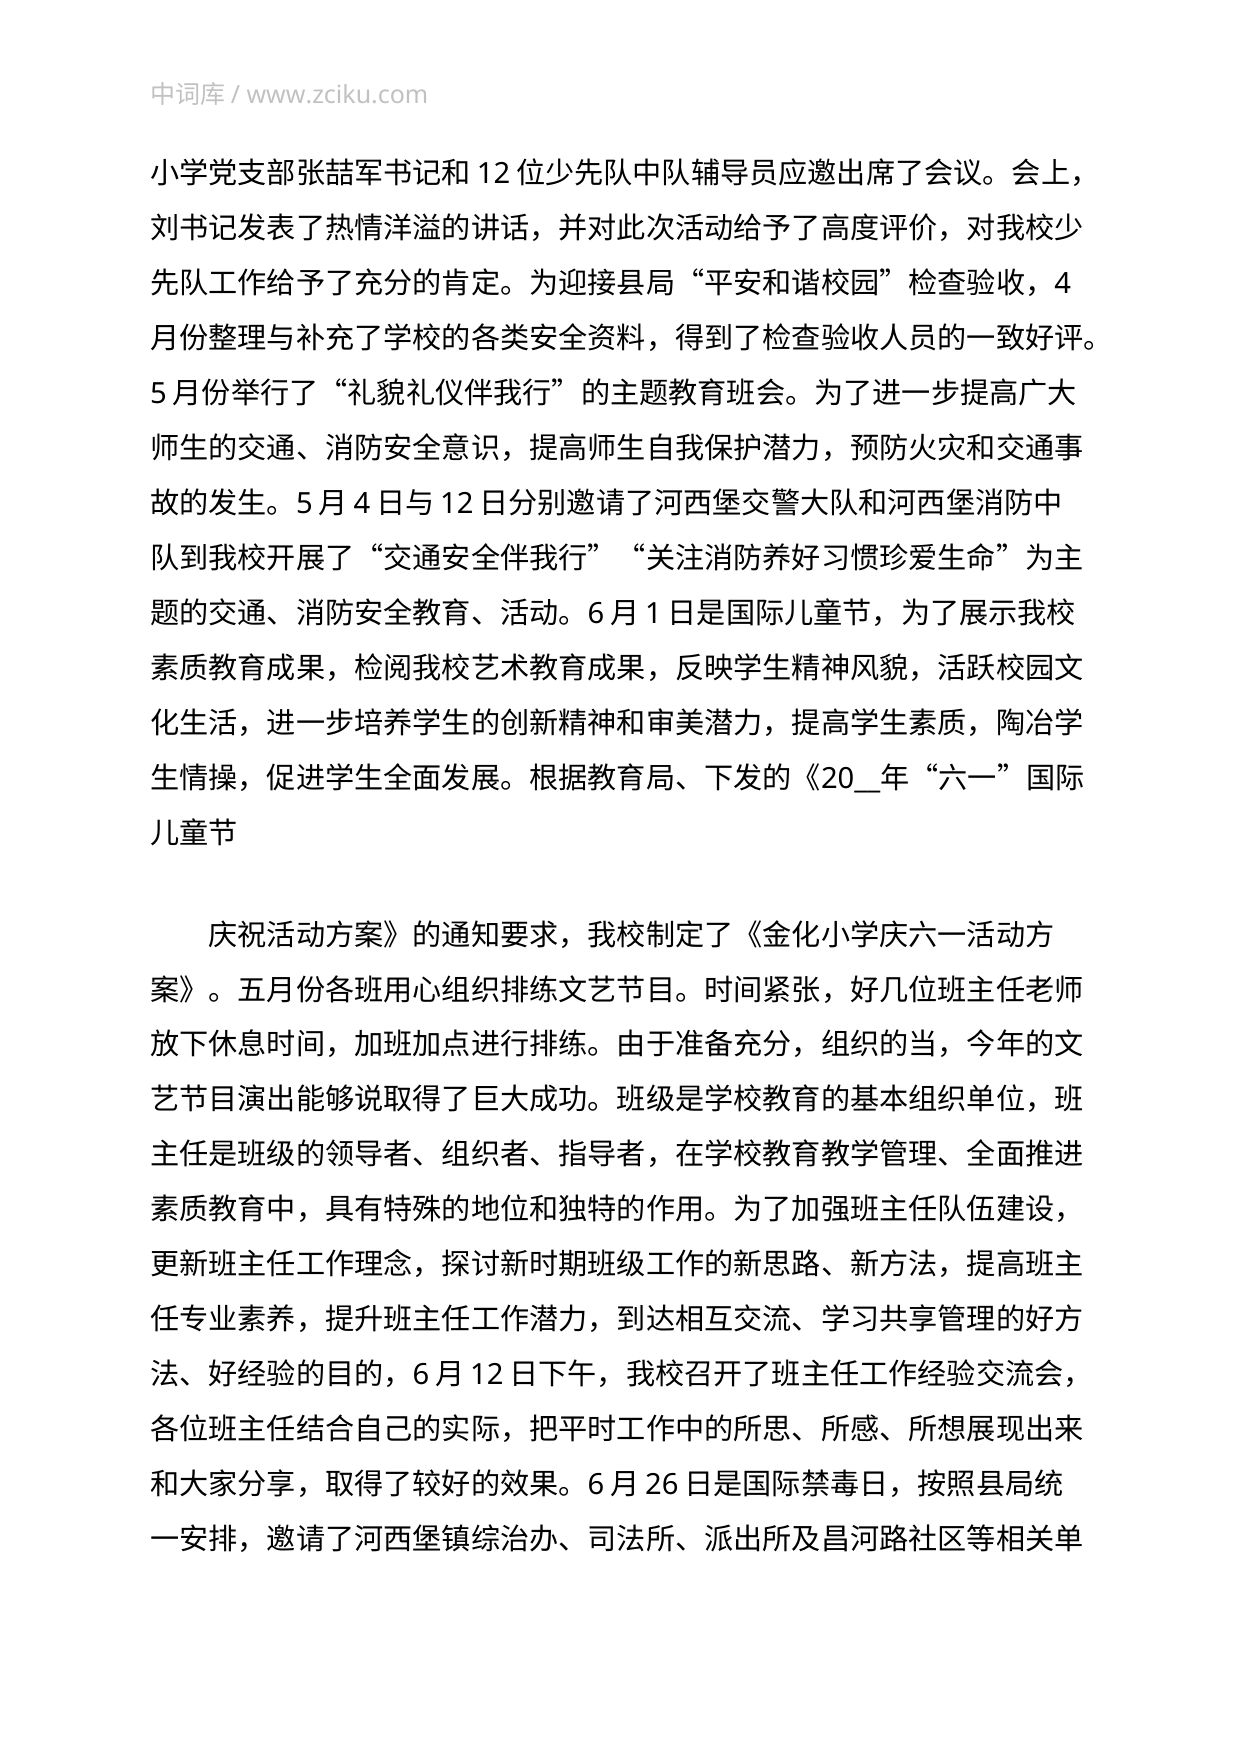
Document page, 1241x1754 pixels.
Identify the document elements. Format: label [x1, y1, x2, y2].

text [150, 911, 1090, 1557]
text [150, 150, 1090, 852]
